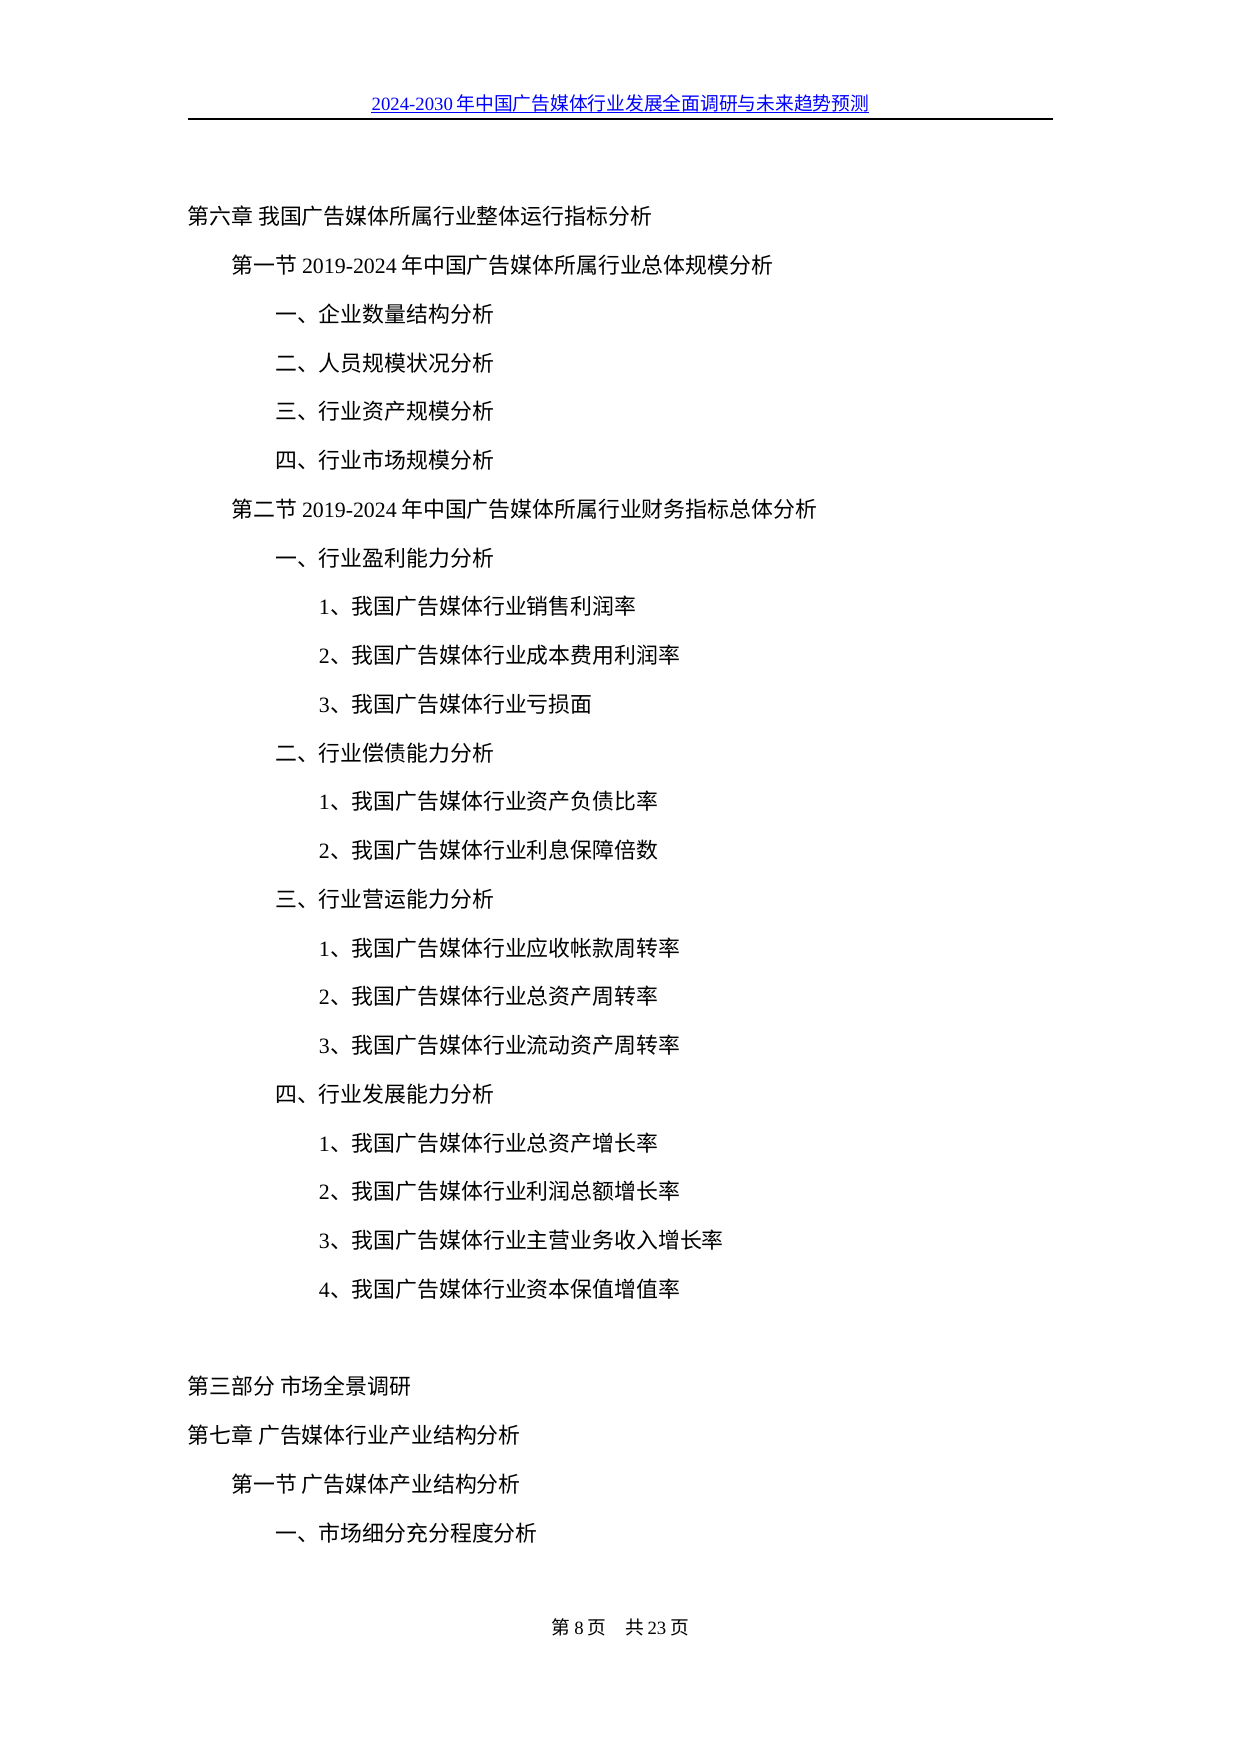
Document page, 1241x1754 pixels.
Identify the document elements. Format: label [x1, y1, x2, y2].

text [187, 150, 1053, 1548]
